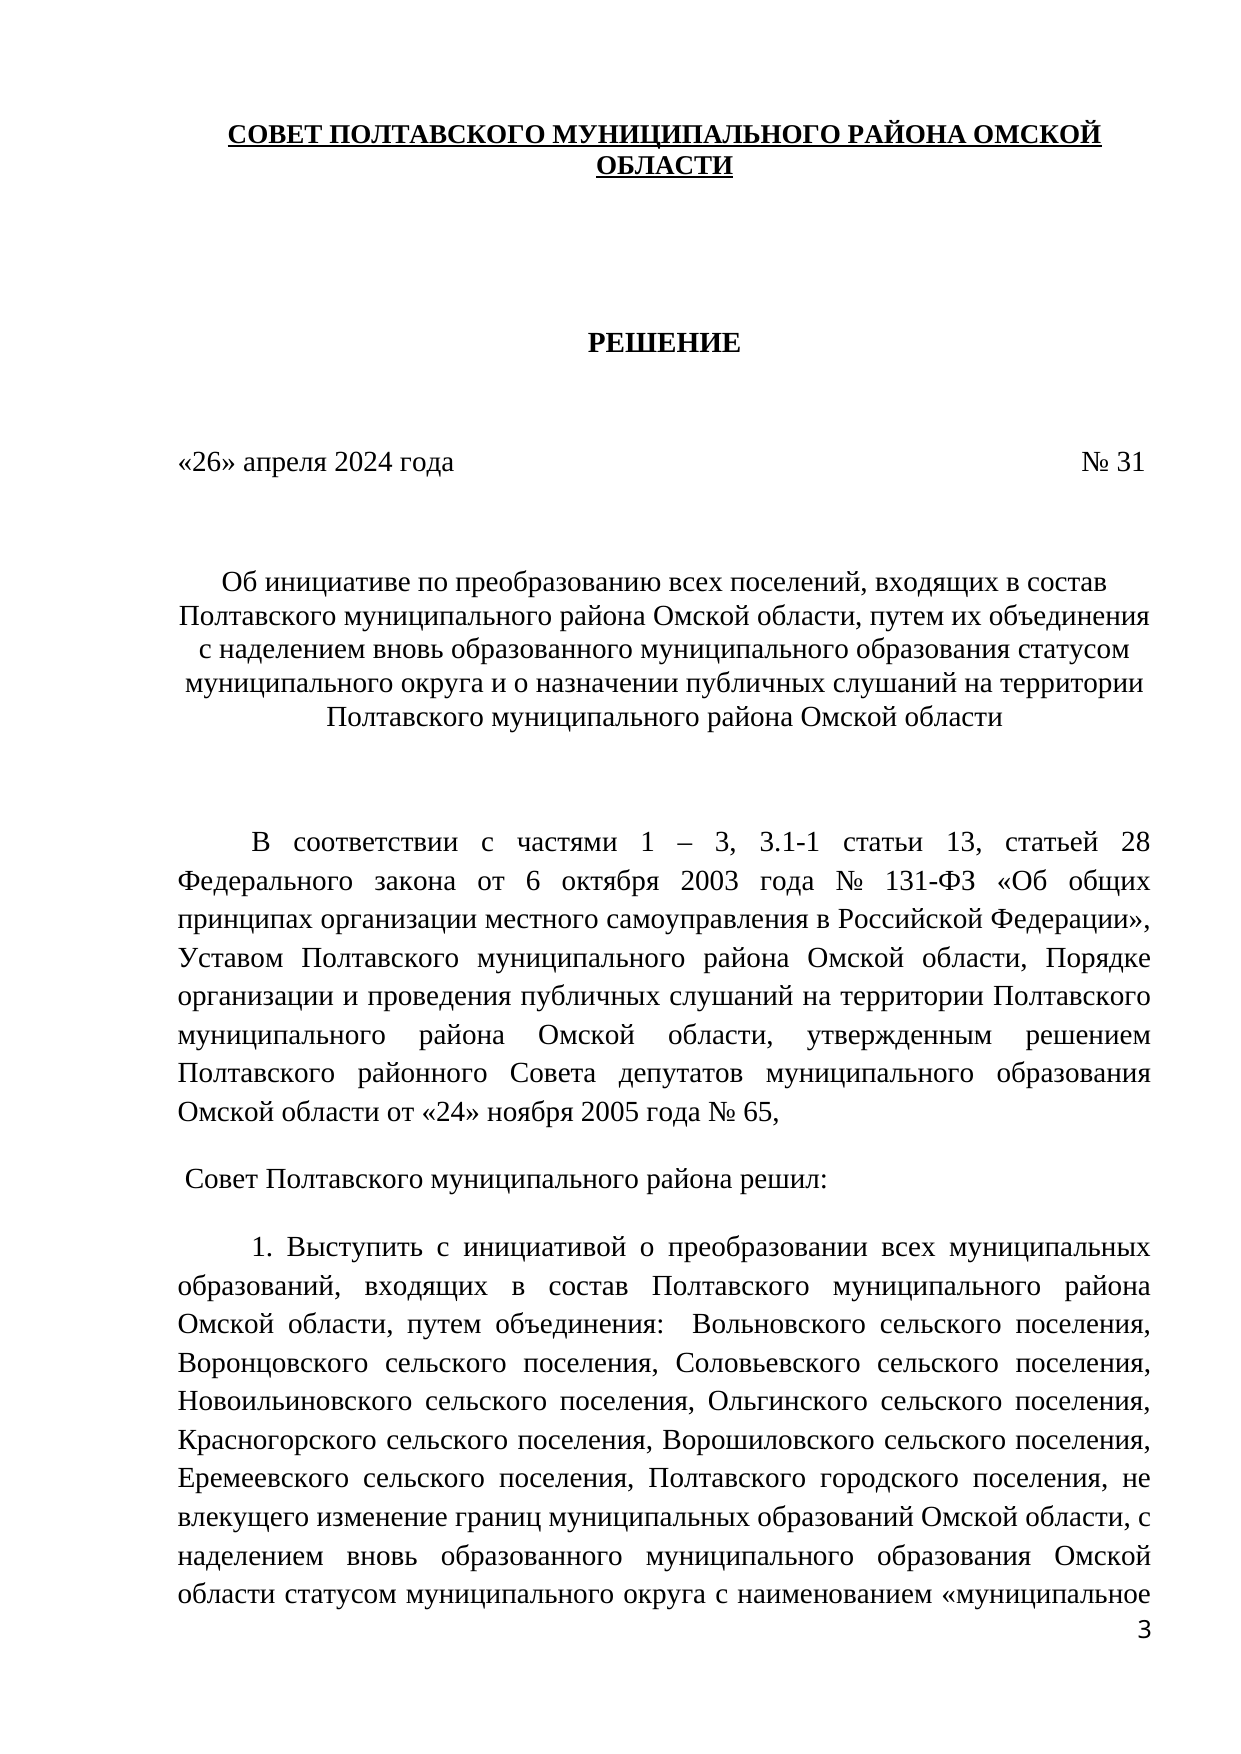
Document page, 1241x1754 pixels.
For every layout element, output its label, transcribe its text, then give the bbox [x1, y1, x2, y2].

text СОВЕТ ПОЛТАВСКОГО МУНИЦИПАЛЬНОГО РАЙОНА ОМСКОЙ ОБЛАСТИ [177, 118, 1152, 180]
text Об инициативе по преобразованию всех поселений, входящих в состав Полтавского муниципального района Омской области, путем их объединения с наделением вновь образованного муниципального образования статусом муниципального округа и о назначении публичных слушаний на территории Полтавского муниципального района Омской области [177, 564, 1152, 732]
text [177, 1229, 1152, 1610]
text РЕШЕНИЕ [177, 325, 1152, 358]
text «26» апреля 2024 года № 31 [177, 444, 1152, 478]
text Совет Полтавского муниципального района решил: [177, 1162, 1152, 1195]
text В соответствии с частями 1 – 3, 3.1-1 статьи 13, статьей 28 Федерального закона от 6 октября 2003 года № 131-ФЗ «Об общих принципах организации местного самоуправления в Российской Федерации», Уставом Полтавского муниципального района Омской области, Порядке организации и проведения публичных слушаний на территории Полтавского муниципального района Омской области, утвержденным решением Полтавского районного Совета депутатов муниципального образования Омской области от «24» ноября 2005 года № 65, [177, 824, 1152, 1127]
